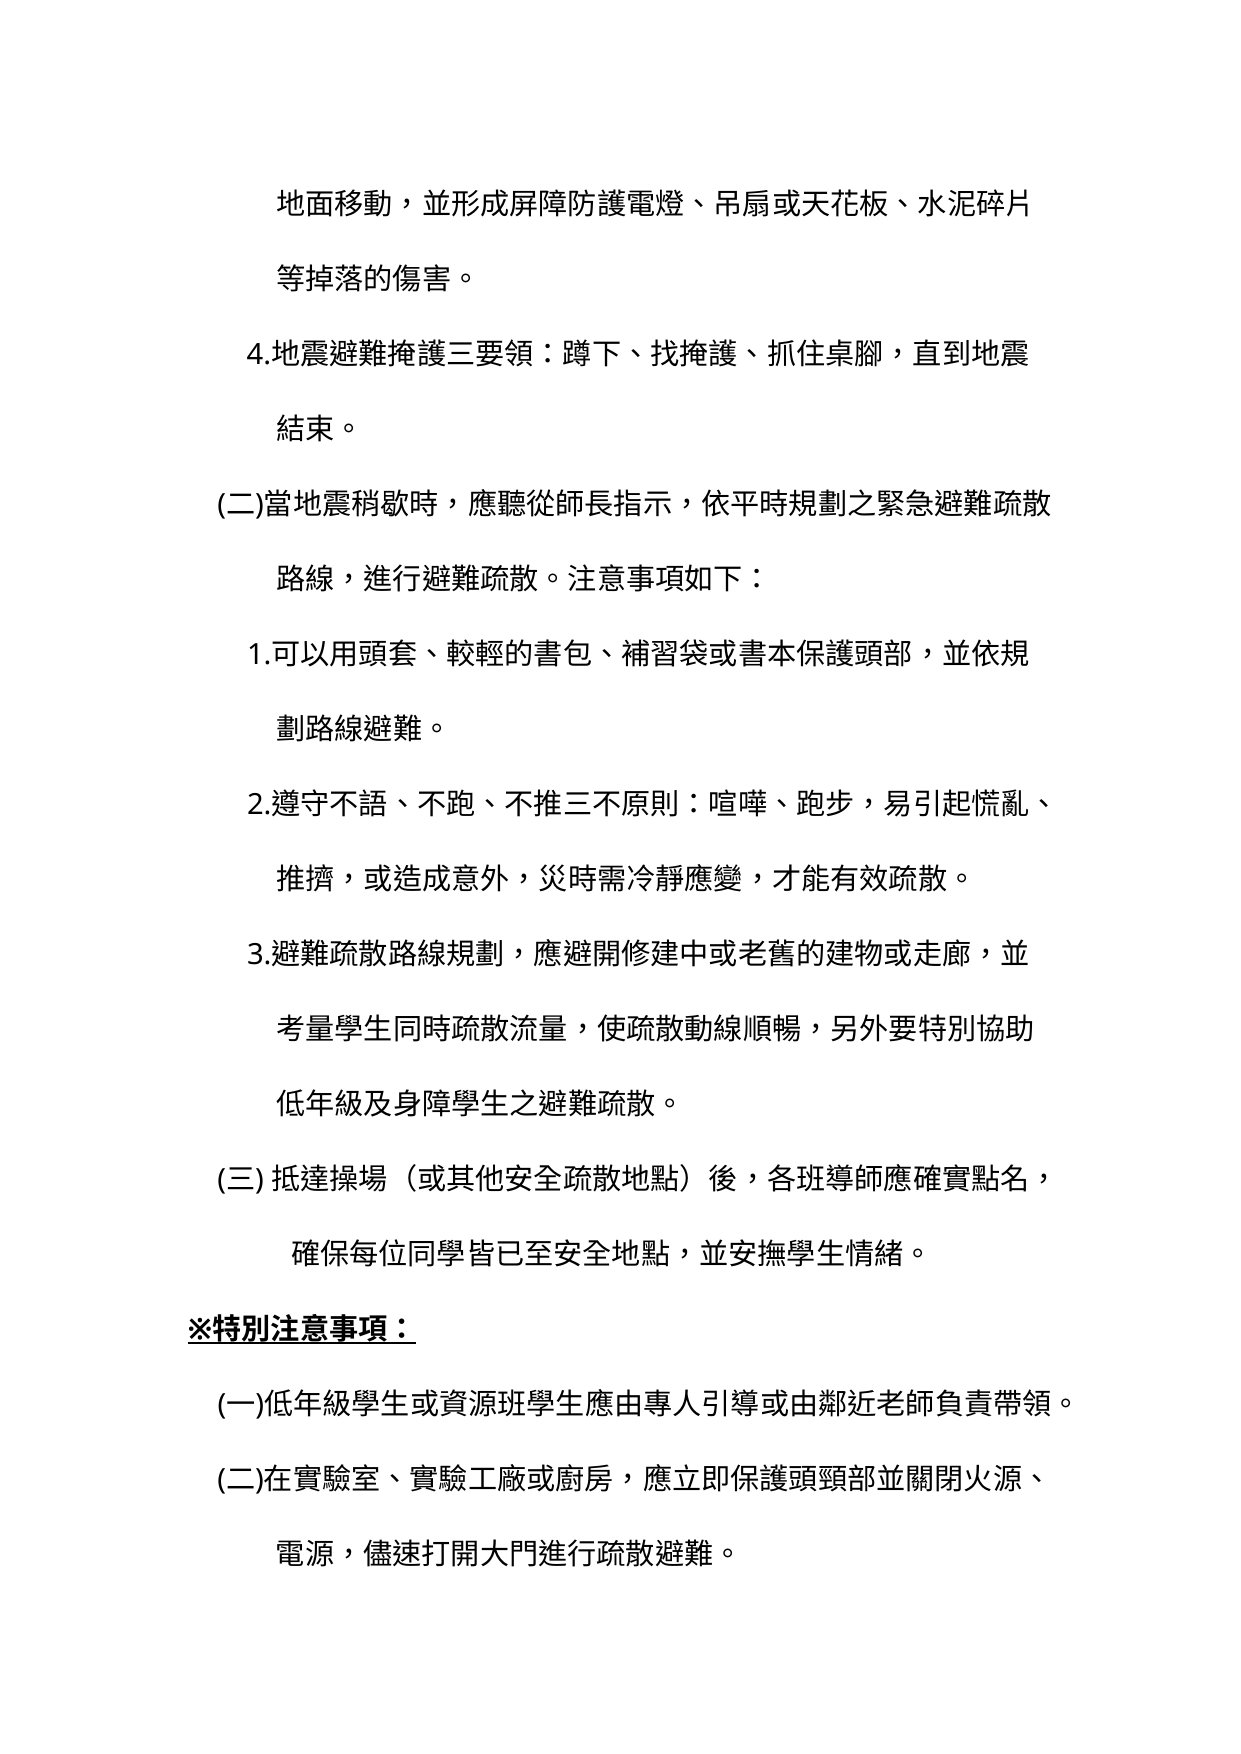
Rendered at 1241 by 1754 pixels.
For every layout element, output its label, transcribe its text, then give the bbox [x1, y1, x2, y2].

text (二)在實驗室、實驗工廠或廚房，應立即保護頭頸部並關閉火源、電源，儘速打開大門進行疏散避難。 [217, 1439, 1053, 1589]
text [246, 164, 1053, 314]
text (一)低年級學生或資源班學生應由專人引導或由鄰近老師負責帶領。 [217, 1364, 1053, 1439]
text 2.遵守不語、不跑、不推三不原則：喧嘩、跑步，易引起慌亂、推擠，或造成意外，災時需冷靜應變，才能有效疏散。 [247, 764, 1053, 914]
text 4.地震避難掩護三要領：蹲下、找掩護、抓住桌腳，直到地震結束。 [246, 314, 1053, 464]
text 1.可以用頭套、較輕的書包、補習袋或書本保護頭部，並依規劃路線避難。 [247, 614, 1053, 764]
text ※特別注意事項： [187, 1289, 1053, 1364]
text 3.避難疏散路線規劃，應避開修建中或老舊的建物或走廊，並考量學生同時疏散流量，使疏散動線順暢，另外要特別協助低年級及身障學生之避難疏散。 [247, 914, 1053, 1139]
text (二)當地震稍歇時，應聽從師長指示，依平時規劃之緊急避難疏散路線，進行避難疏散。注意事項如下： [217, 464, 1053, 614]
text (三) 抵達操場（或其他安全疏散地點）後，各班導師應確實點名，確保每位同學皆已至安全地點，並安撫學生情緒。 [217, 1139, 1053, 1289]
